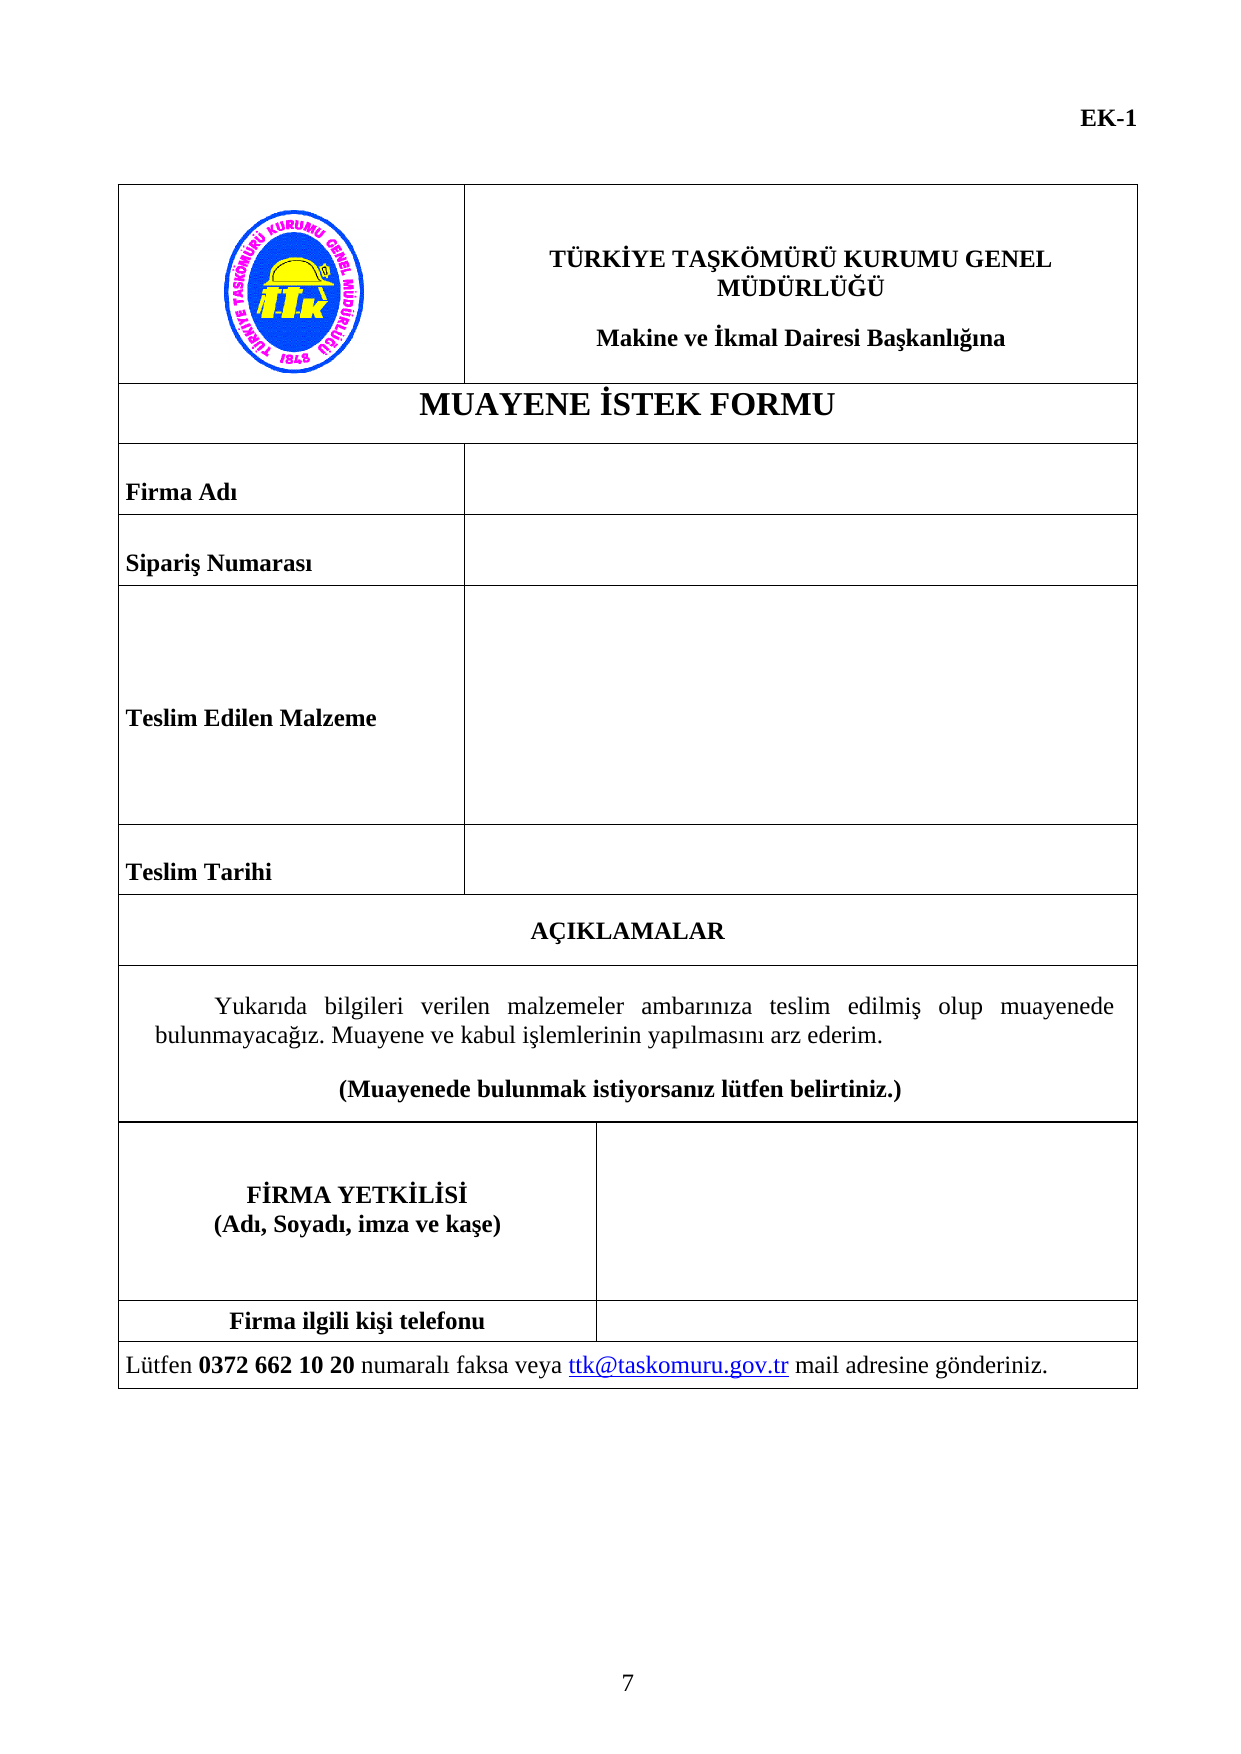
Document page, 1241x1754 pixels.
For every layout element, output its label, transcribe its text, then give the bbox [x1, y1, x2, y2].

table_cell Yukarıda bilgileri verilen malzemeler ambarınıza teslim edilmiş olup muayenede bulunmayacağız. Muayene ve kabul işlemlerinin yapılmasını arz ederim. (Muayenede bulunmak istiyorsanız lütfen belirtiniz.) [119, 966, 1137, 1121]
table_cell Teslim Edilen Malzeme [119, 586, 464, 823]
table_cell Firma ilgili kişi telefonu [119, 1301, 596, 1341]
table_cell Lütfen 0372 662 10 20 numaralı faksa veya ttk@taskomuru.gov.tr mail adresine gönderiniz. [119, 1342, 1137, 1388]
table_cell [465, 586, 1137, 823]
table_cell [597, 1301, 1137, 1341]
table_cell AÇIKLAMALAR [119, 895, 1137, 965]
table_cell Sipariş Numarası [119, 515, 464, 585]
table_cell Teslim Tarihi [119, 825, 464, 894]
table_cell [465, 825, 1137, 894]
table_cell Firma Adı [119, 444, 464, 514]
table_header [119, 185, 464, 383]
table_cell [597, 1123, 1137, 1299]
table_header TÜRKİYE TAŞKÖMÜRÜ KURUMU GENEL MÜDÜRLÜĞÜ Makine ve İkmal Dairesi Başkanlığına [465, 185, 1137, 383]
text EK-1 [118, 103, 1137, 132]
table_cell [465, 515, 1137, 585]
picture [188, 209, 395, 374]
table_cell [465, 444, 1137, 514]
table_cell MUAYENE İSTEK FORMU [119, 384, 1137, 443]
table_cell FİRMA YETKİLİSİ (Adı, Soyadı, imza ve kaşe) [119, 1123, 596, 1299]
